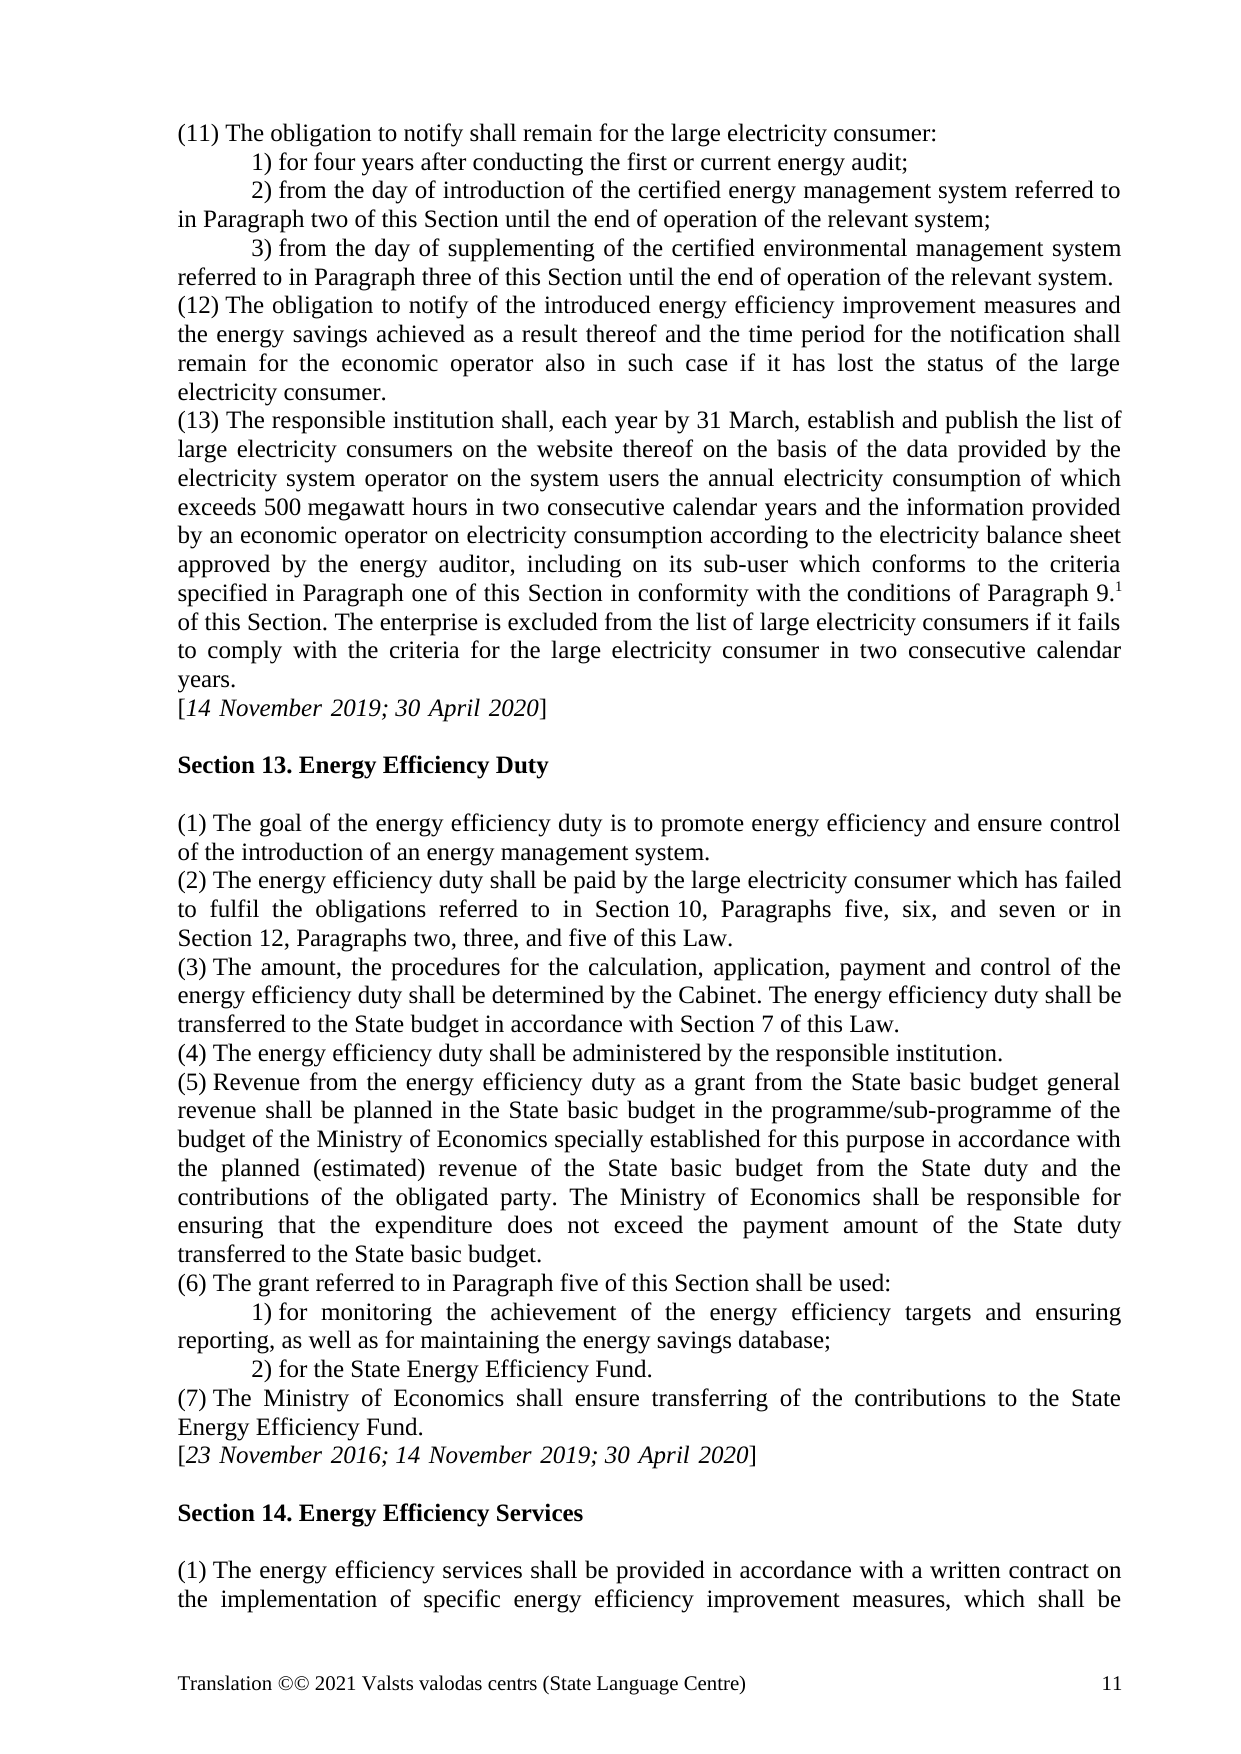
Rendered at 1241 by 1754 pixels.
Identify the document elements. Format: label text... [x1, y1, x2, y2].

text (5) Revenue from the energy efficiency duty as a grant from the State basic budget general revenue shall be planned in the State basic budget in the programme/sub-programme of the budget of the Ministry of Economics specially established for this purpose in accordance with the planned (estimated) revenue of the State basic budget from the State duty and the contributions of the obligated party. The Ministry of Economics shall be responsible for ensuring that the expenditure does not exceed the payment amount of the State duty transferred to the State basic budget. [177, 1067, 1122, 1268]
text Section 14. Energy Efficiency Services [177, 1498, 1122, 1527]
text 1) for four years after conducting the first or current energy audit; [177, 147, 1122, 176]
text (1) The goal of the energy efficiency duty is to promote energy efficiency and ensure control of the introduction of an energy management system. [177, 808, 1122, 866]
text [177, 1556, 1122, 1613]
text Section 13. Energy Efficiency Duty [177, 751, 1122, 779]
text (13) The responsible institution shall, each year by 31 March, establish and publish the list of large electricity consumers on the website thereof on the basis of the data provided by the electricity system operator on the system users the annual electricity consumption of which exceeds 500 megawatt hours in two consecutive calendar years and the information provided by an economic operator on electricity consumption according to the electricity balance sheet approved by the energy auditor, including on its sub-user which conforms to the criteria specified in Paragraph one of this Section in conformity with the conditions of Paragraph 9.1 of this Section. The enterprise is excluded from the list of large electricity consumers if it fails to comply with the criteria for the large electricity consumer in two consecutive calendar years. [177, 406, 1122, 693]
text 2) for the State Energy Efficiency Fund. [177, 1354, 1122, 1383]
text (3) The amount, the procedures for the calculation, application, payment and control of the energy efficiency duty shall be determined by the Cabinet. The energy efficiency duty shall be transferred to the State budget in accordance with Section 7 of this Law. [177, 952, 1122, 1038]
text (2) The energy efficiency duty shall be paid by the large electricity consumer which has failed to fulfil the obligations referred to in Section 10, Paragraphs five, six, and seven or in Section 12, Paragraphs two, three, and five of this Law. [177, 866, 1122, 952]
text 3) from the day of supplementing of the certified environmental management system referred to in Paragraph three of this Section until the end of operation of the relevant system. [177, 233, 1122, 291]
text (4) The energy efficiency duty shall be administered by the responsible institution. [177, 1038, 1122, 1067]
text (7) The Ministry of Economics shall ensure transferring of the contributions to the State Energy Efficiency Fund. [177, 1383, 1122, 1441]
text (11) The obligation to notify shall remain for the large electricity consumer: [177, 118, 1122, 147]
text (12) The obligation to notify of the introduced energy efficiency improvement measures and the energy savings achieved as a result thereof and the time period for the notification shall remain for the economic operator also in such case if it has lost the status of the large electricity consumer. [177, 291, 1122, 406]
text (6) The grant referred to in Paragraph five of this Section shall be used: [177, 1268, 1122, 1297]
text 1) for monitoring the achievement of the energy efficiency targets and ensuring reporting, as well as for maintaining the energy savings database; [177, 1297, 1122, 1354]
text [23 November 2016; 14 November 2019; 30 April 2020] [177, 1441, 1122, 1469]
text 2) from the day of introduction of the certified energy management system referred to in Paragraph two of this Section until the end of operation of the relevant system; [177, 176, 1122, 233]
text [14 November 2019; 30 April 2020] [177, 693, 1122, 722]
